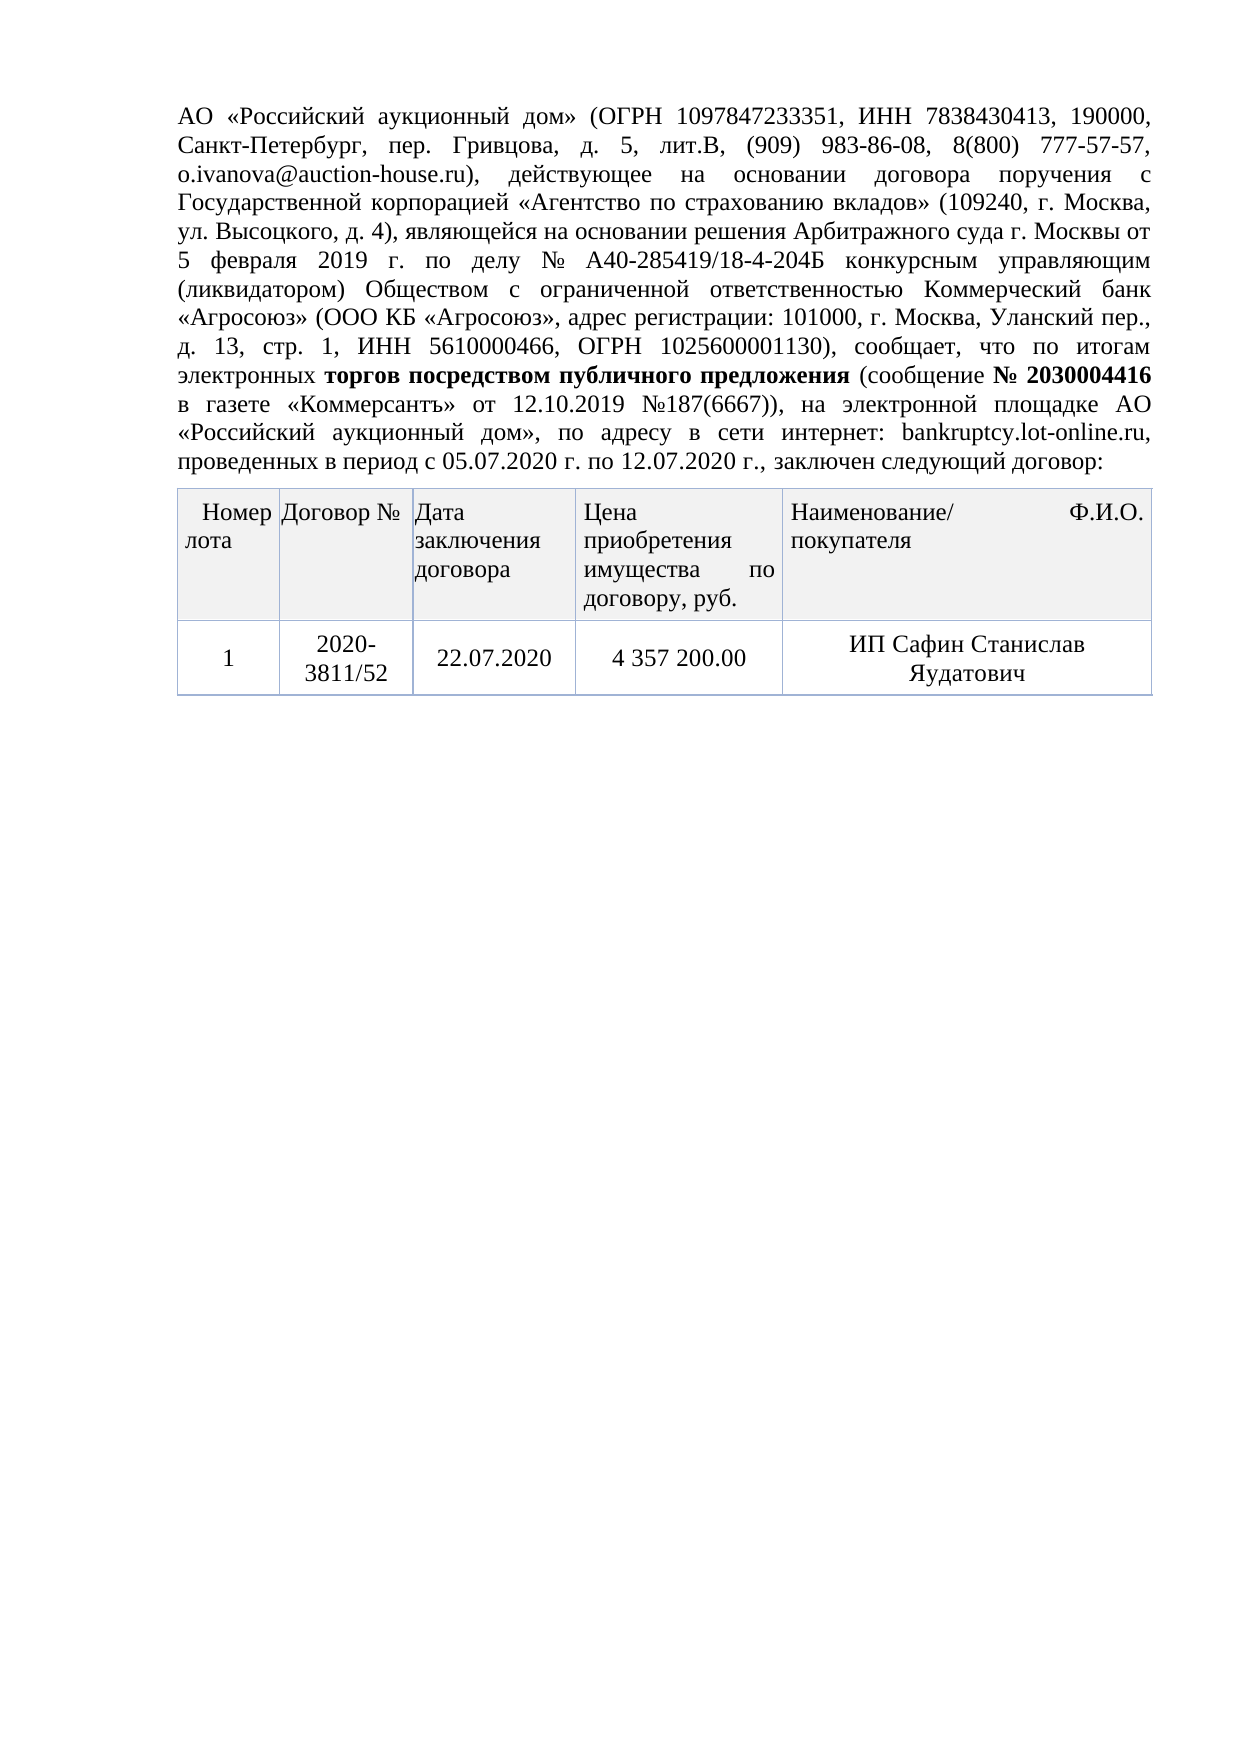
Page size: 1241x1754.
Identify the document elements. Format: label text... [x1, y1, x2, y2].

table_cell 1 [178, 621, 279, 694]
table_cell 22.07.2020 [414, 621, 575, 694]
text АО «Российский аукционный дом» (ОГРН 1097847233351, ИНН 7838430413, 190000, Санкт-Петербург, пер. Гривцова, д. 5, лит.В, (909) 983-86-08, 8(800) 777-57-57, o.ivanova@auction-house.ru), действующее на основании договора поручения с Государственной корпорацией «Агентство по страхованию вкладов» (109240, г. Москва, ул. Высоцкого, д. 4), являющейся на основании решения Арбитражного суда г. Москвы от 5 февраля 2019 г. по делу № А40-285419/18-4-204Б конкурсным управляющим (ликвидатором) Обществом с ограниченной ответственностью Коммерческий банк «Агросоюз» (ООО КБ «Агросоюз», адрес регистрации: 101000, г. Москва, Уланский пер., д. 13, стр. 1, ИНН 5610000466, ОГРН 1025600001130), сообщает, что по итогам электронных торгов посредством публичного предложения (сообщение № 2030004416 в газете «Коммерсантъ» от 12.10.2019 №187(6667)), на электронной площадке АО «Российский аукционный дом», по адресу в сети интернет: bankruptcy.lot-online.ru, проведенных в период с 05.07.2020 г. по 12.07.2020 г., заключен следующий договор: [177, 101, 1152, 475]
table_header Номер лота [178, 489, 279, 619]
table_header Наименование/ Ф.И.О. покупателя [783, 489, 1151, 619]
table_header Договор № [280, 489, 412, 619]
table_cell ИП Сафин Станислав Яудатович [783, 621, 1151, 694]
table_header Цена приобретения имущества по договору, руб. [576, 489, 782, 619]
table_cell 4 357 200.00 [576, 621, 782, 694]
table_header Дата заключения договора [414, 489, 575, 619]
table_cell 2020-3811/52 [280, 621, 412, 694]
